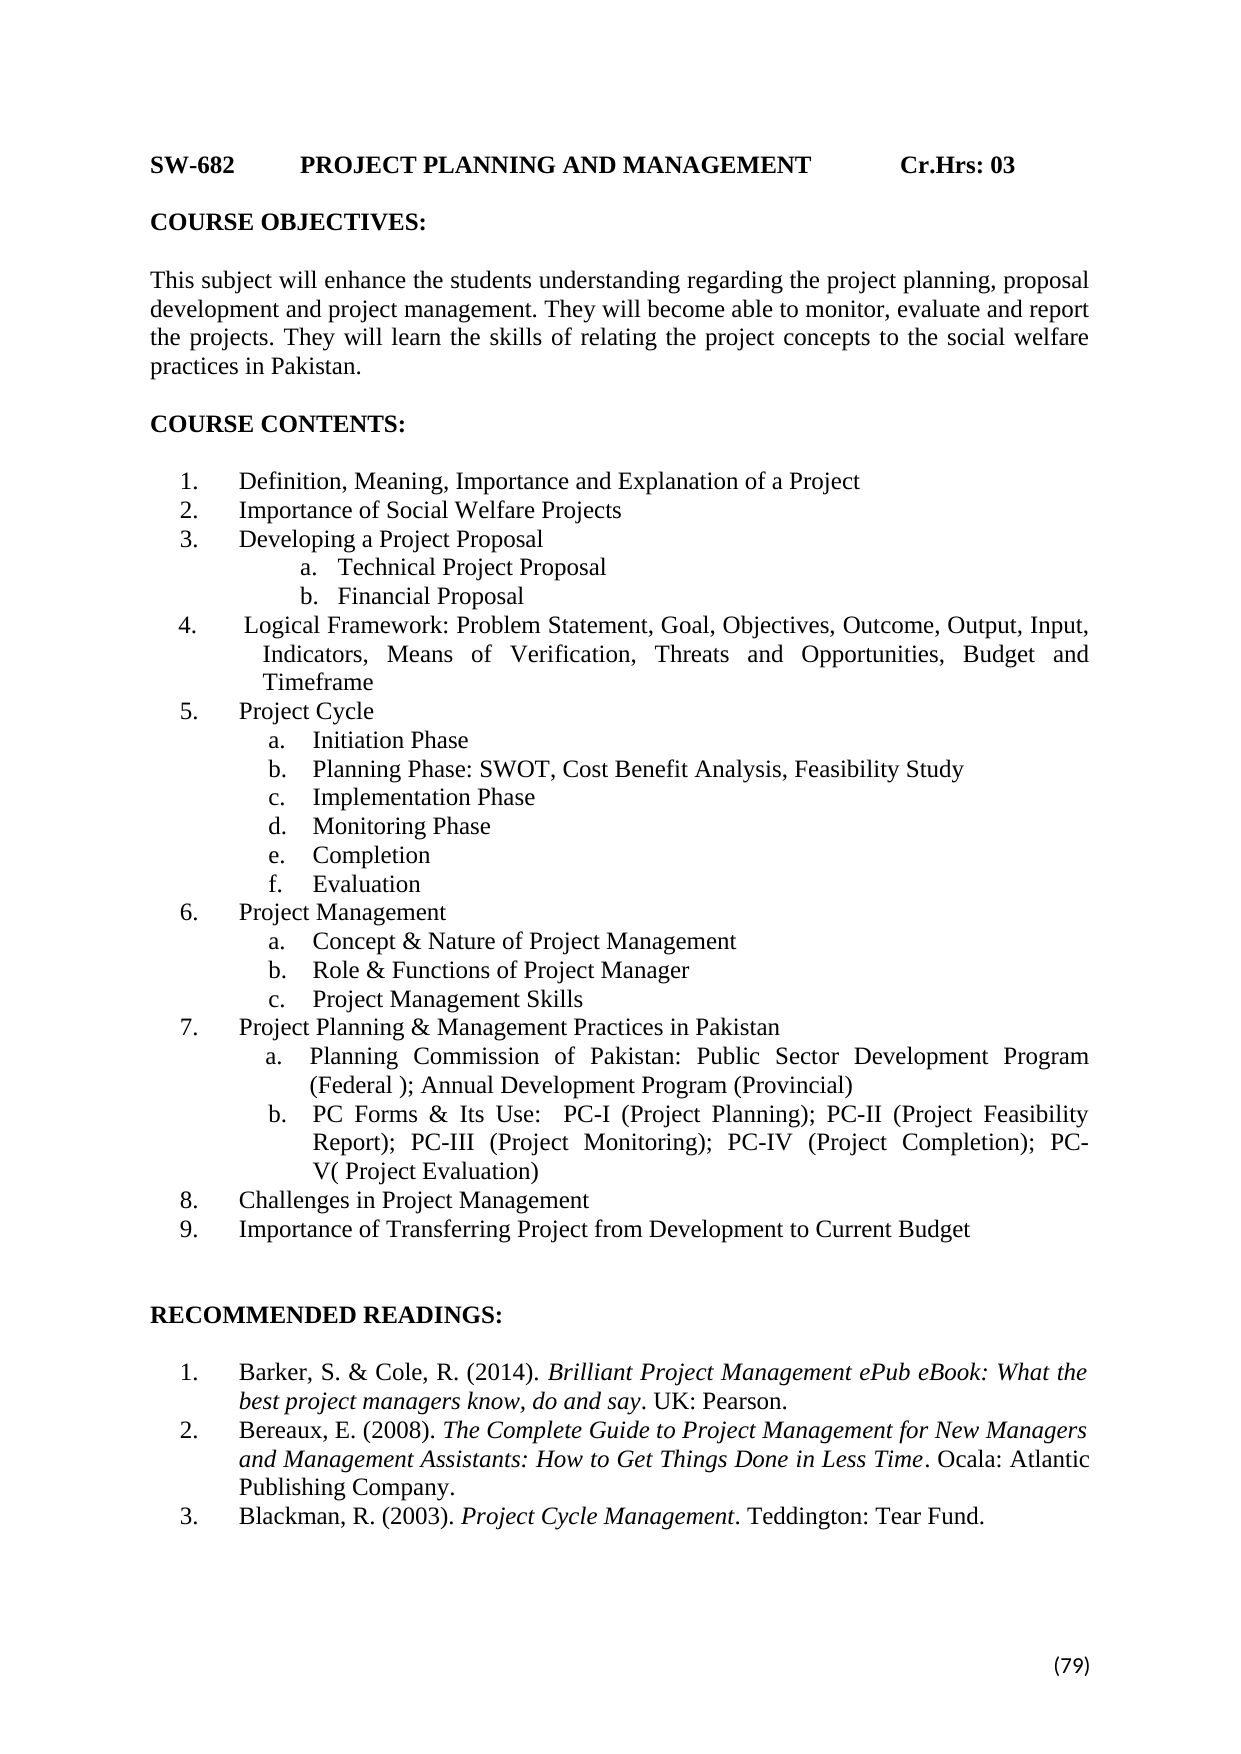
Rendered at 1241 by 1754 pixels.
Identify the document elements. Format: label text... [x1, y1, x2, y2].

text COURSE CONTENTS: [150, 409, 1090, 437]
text RECOMMENDED READINGS: [150, 1300, 1090, 1329]
list Logical Framework: Problem Statement, Goal, Objectives, Outcome, Output, Input, Indicators, Means of Verification, Threats and Opportunities, Budget and Timeframe [178, 610, 1090, 696]
list Project Management [179, 897, 1090, 926]
list Bereaux, E. (2008). The Complete Guide to Project Management for New Managers and Management Assistants: How to Get Things Done in Less Time. Ocala: Atlantic Publishing Company. [179, 1415, 1090, 1501]
list Importance of Transferring Project from Development to Current Budget [179, 1214, 1090, 1242]
list Project Cycle [179, 696, 1090, 725]
list Developing a Project Proposal [179, 524, 1090, 552]
list Technical Project Proposal [300, 552, 1090, 581]
list Completion [268, 840, 1090, 869]
list PC Forms & Its Use: PC-I (Project Planning); PC-II (Project Feasibility Report); PC-III (Project Monitoring); PC-IV (Project Completion); PC-V( Project Evaluation) [268, 1099, 1090, 1185]
list Blackman, R. (2003). Project Cycle Management. Teddington: Tear Fund. [179, 1501, 1090, 1530]
list Role & Functions of Project Manager [268, 955, 1090, 984]
list Project Management Skills [268, 984, 1090, 1012]
list Definition, Meaning, Importance and Explanation of a Project [179, 466, 1090, 495]
list Barker, S. & Cole, R. (2014). Brilliant Project Management ePub eBook: What the best project managers know, do and say. UK: Pearson. [179, 1357, 1090, 1415]
list Planning Phase: SWOT, Cost Benefit Analysis, Feasibility Study [268, 754, 1090, 782]
text COURSE OBJECTIVES: [150, 207, 1090, 236]
list Importance of Social Welfare Projects [179, 495, 1090, 524]
list Project Planning & Management Practices in Pakistan [179, 1012, 1090, 1041]
text SW-682 PROJECT PLANNING AND MANAGEMENT Cr.Hrs: 03 [150, 150, 1090, 179]
list Evaluation [268, 869, 1090, 897]
text This subject will enhance the students understanding regarding the project planning, proposal development and project management. They will become able to monitor, evaluate and report the projects. They will learn the skills of relating the project concepts to the social welfare practices in Pakistan. [150, 265, 1090, 380]
list Initiation Phase [268, 725, 1090, 754]
list Planning Commission of Pakistan: Public Sector Development Program (Federal ); Annual Development Program (Provincial) [265, 1041, 1090, 1099]
list Implementation Phase [268, 782, 1090, 811]
list Monitoring Phase [268, 811, 1090, 840]
list Concept & Nature of Project Management [268, 926, 1090, 955]
list Financial Proposal [300, 581, 1090, 610]
list Challenges in Project Management [179, 1185, 1090, 1214]
